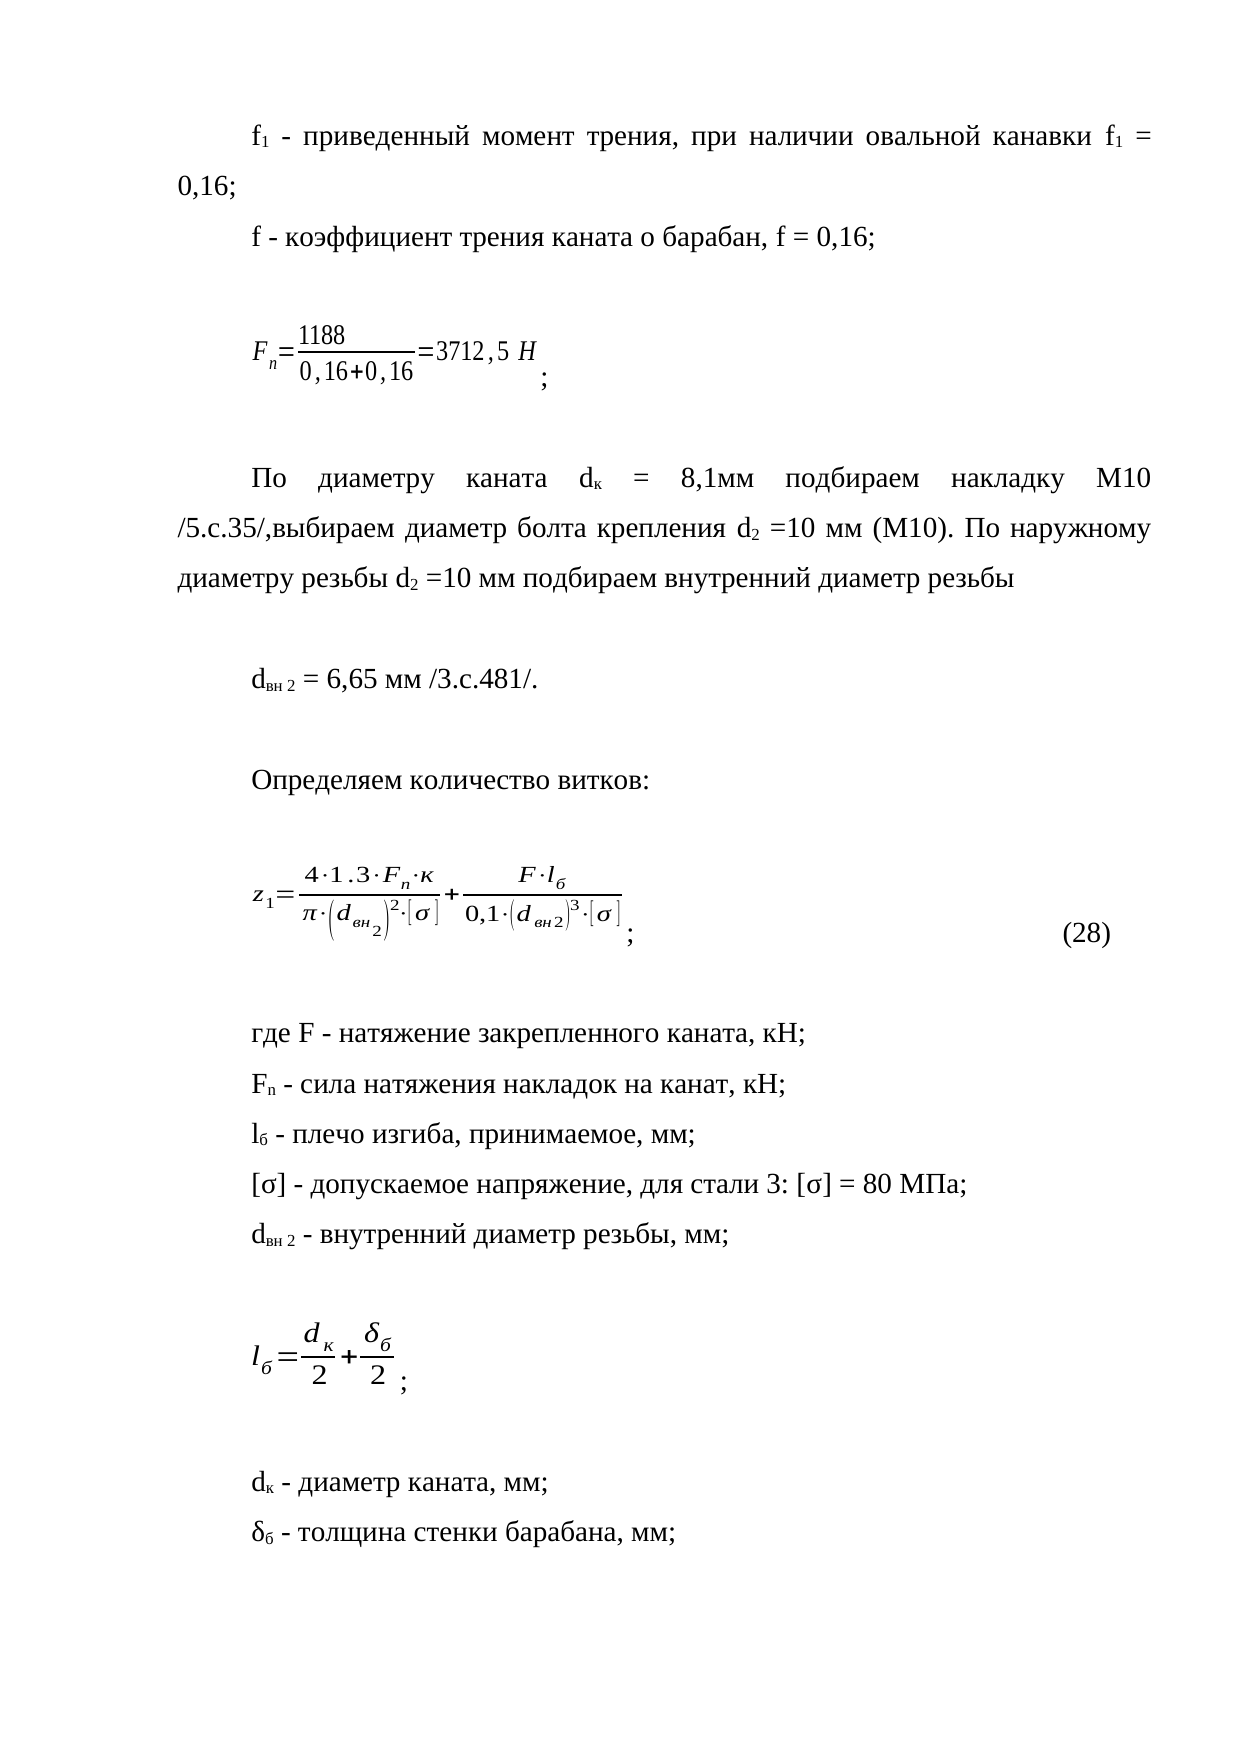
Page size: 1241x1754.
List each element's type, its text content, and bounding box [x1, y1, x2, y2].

text lб - плечо изгиба, принимаемое, мм; [177, 1116, 1152, 1149]
text [σ] - допускаемое напряжение, для стали 3: [σ] = 80 МПа; [177, 1166, 1152, 1200]
text Fn - сила натяжения накладок на канат, кН; [177, 1066, 1152, 1099]
text ; (28) [177, 862, 1152, 948]
text δб - толщина стенки барабана, мм; [177, 1514, 1152, 1548]
text Определяем количество витков: [177, 762, 1152, 795]
text ; [177, 319, 1152, 393]
text dвн 2 - внутренний диаметр резьбы, мм; [177, 1217, 1152, 1250]
text f1 - приведенный момент трения, при наличии овальной канавки f1 = 0,16; [177, 118, 1152, 202]
text ; [177, 1317, 1152, 1397]
text По диаметру каната dк = 8,1мм подбираем накладку М10 /5.с.35/,выбираем диаметр болта крепления d2 =10 мм (М10). По наружному диаметру резьбы d2 =10 мм подбираем внутренний диаметр резьбы [177, 460, 1152, 594]
text dвн 2 = 6,65 мм /3.с.481/. [177, 661, 1152, 695]
text f - коэффициент трения каната о барабан, f = 0,16; [177, 219, 1152, 252]
text dк - диаметр каната, мм; [177, 1464, 1152, 1498]
text где F - натяжение закрепленного каната, кН; [177, 1015, 1152, 1049]
